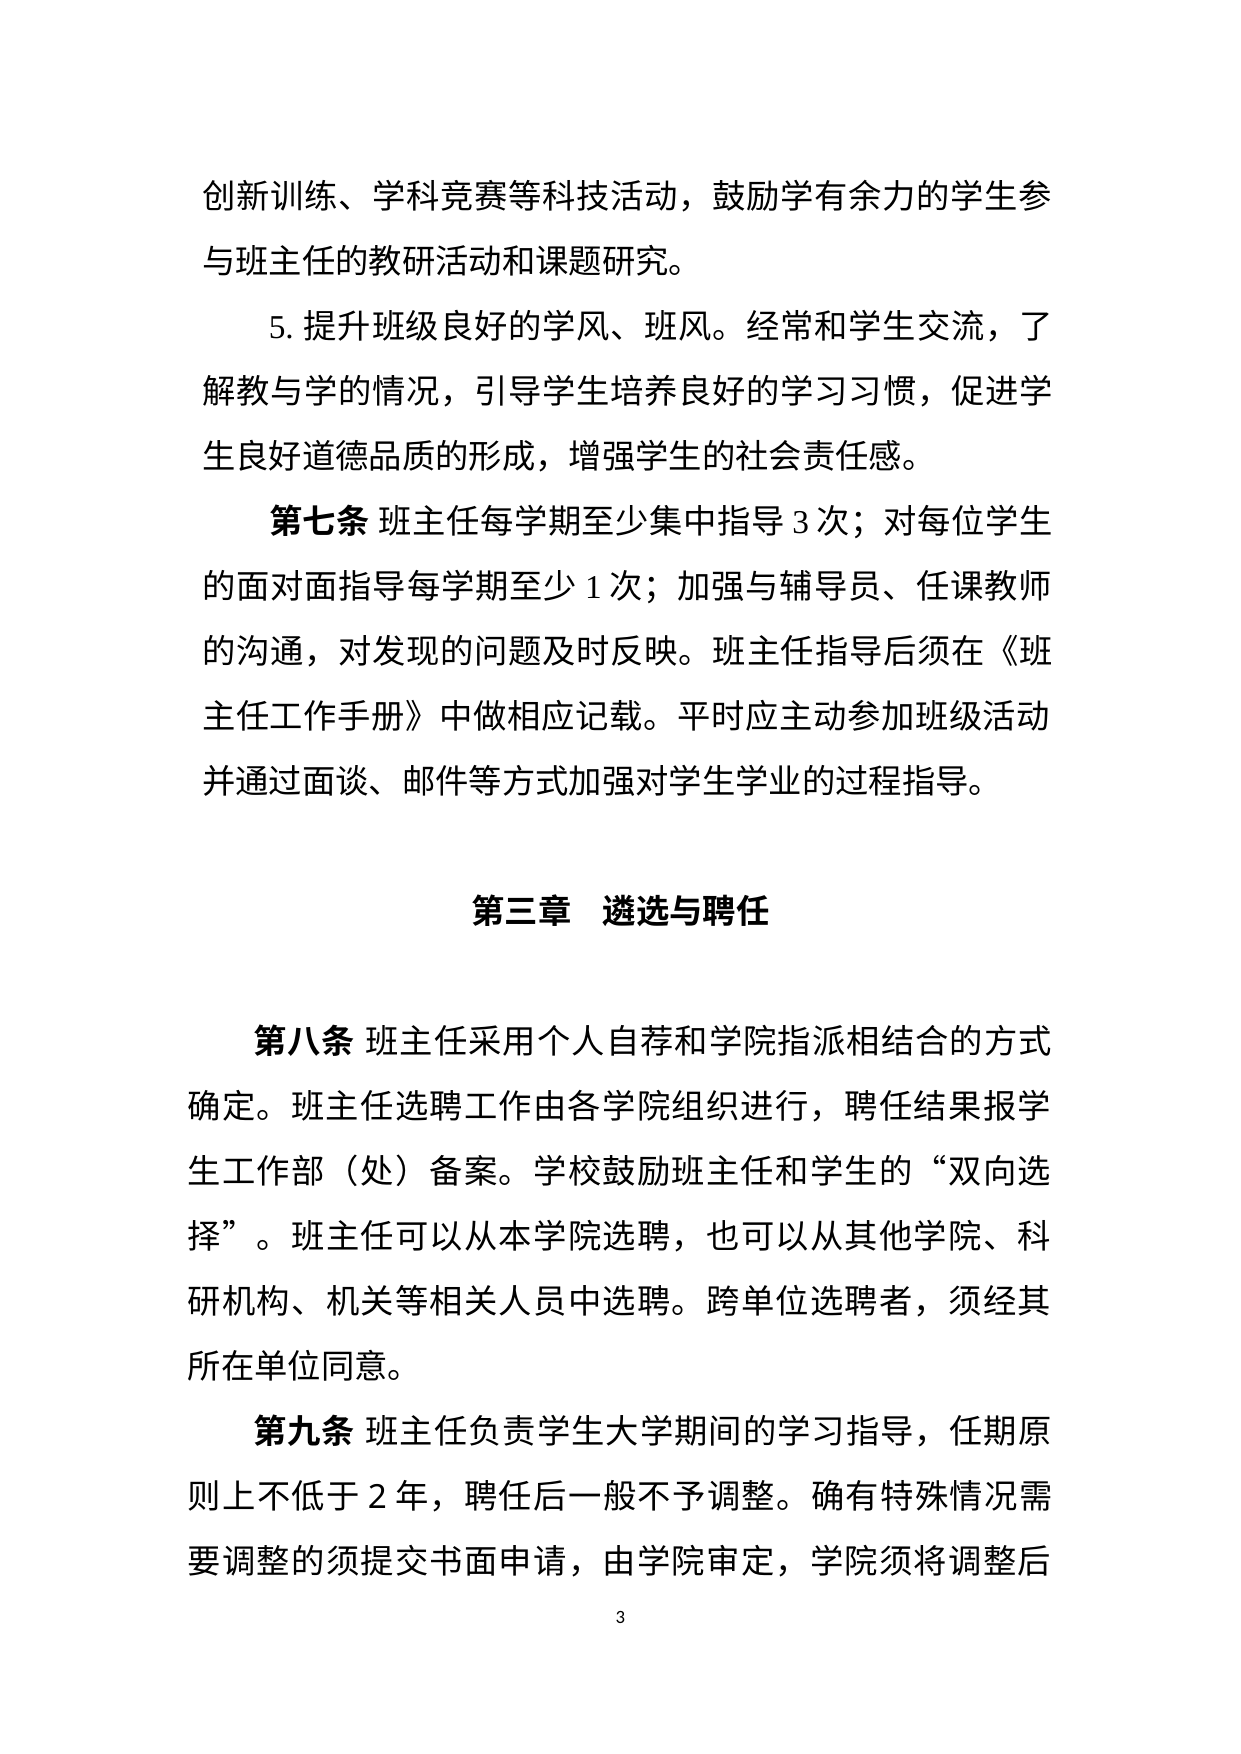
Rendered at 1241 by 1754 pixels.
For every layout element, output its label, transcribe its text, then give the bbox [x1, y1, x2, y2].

text 5. 提升班级良好的学风、班风。经常和学生交流，了解教与学的情况，引导学生培养良好的学习习惯，促进学生良好道德品质的形成，增强学生的社会责任感。 [202, 292, 1053, 487]
text 第八条 班主任采用个人自荐和学院指派相结合的方式确定。班主任选聘工作由各学院组织进行，聘任结果报学生工作部（处）备案。学校鼓励班主任和学生的“双向选择”。班主任可以从本学院选聘，也可以从其他学院、科研机构、机关等相关人员中选聘。跨单位选聘者，须经其所在单位同意。 [187, 1007, 1053, 1397]
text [187, 1397, 1053, 1592]
text 第七条 班主任每学期至少集中指导3次；对每位学生的面对面指导每学期至少1次；加强与辅导员、任课教师的沟通，对发现的问题及时反映。班主任指导后须在《班主任工作手册》中做相应记载。平时应主动参加班级活动，并通过面谈、邮件等方式加强对学生学业的过程指导。 [202, 487, 1053, 812]
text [202, 162, 1053, 292]
text 第三章 遴选与聘任 [187, 877, 1053, 942]
